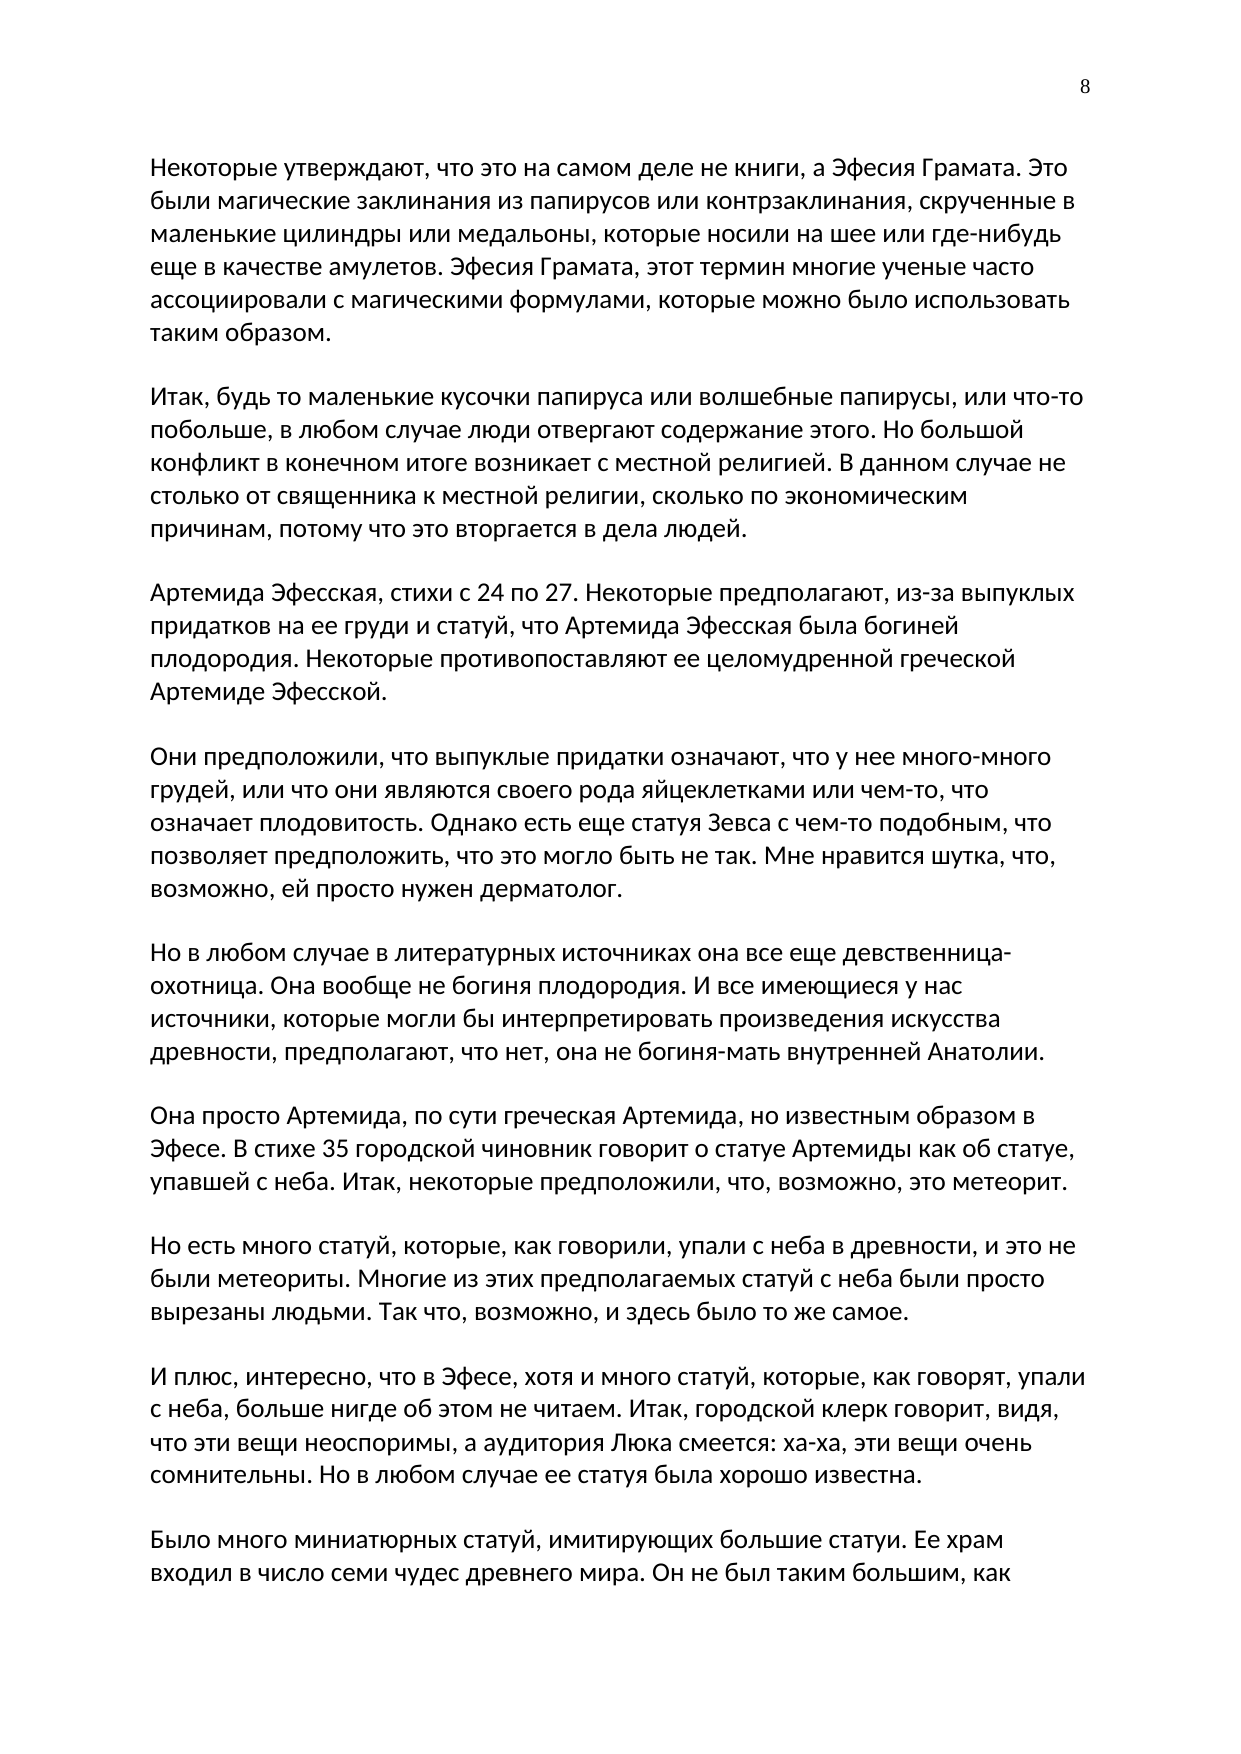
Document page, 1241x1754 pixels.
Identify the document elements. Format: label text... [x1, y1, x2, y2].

text Некоторые утверждают, что это на самом деле не книги, а Эфесия Грамата. Это были магические заклинания из папирусов или контрзаклинания, скрученные в маленькие цилиндры или медальоны, которые носили на шее или где-нибудь еще в качестве амулетов. Эфесия Грамата, этот термин многие ученые часто ассоциировали с магическими формулами, которые можно было использовать таким образом. [150, 150, 1090, 348]
text И плюс, интересно, что в Эфесе, хотя и много статуй, которые, как говорят, упали с неба, больше нигде об этом не читаем. Итак, городской клерк говорит, видя, что эти вещи неоспоримы, а аудитория Люка смеется: ха-ха, эти вещи очень сомнительны. Но в любом случае ее статуя была хорошо известна. [150, 1359, 1090, 1491]
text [150, 1522, 1090, 1588]
text Но в любом случае в литературных источниках она все еще девственница-охотница. Она вообще не богиня плодородия. И все имеющиеся у нас источники, которые могли бы интерпретировать произведения искусства древности, предполагают, что нет, она не богиня-мать внутренней Анатолии. [150, 935, 1090, 1067]
text Итак, будь то маленькие кусочки папируса или волшебные папирусы, или что-то побольше, в любом случае люди отвергают содержание этого. Но большой конфликт в конечном итоге возникает с местной религией. В данном случае не столько от священника к местной религии, сколько по экономическим причинам, потому что это вторгается в дела людей. [150, 379, 1090, 544]
text Они предположили, что выпуклые придатки означают, что у нее много-много грудей, или что они являются своего рода яйцеклетками или чем-то, что означает плодовитость. Однако есть еще статуя Зевса с чем-то подобным, что позволяет предположить, что это могло быть не так. Мне нравится шутка, что, возможно, ей просто нужен дерматолог. [150, 739, 1090, 904]
text Артемида Эфесская, стихи с 24 по 27. Некоторые предполагают, из-за выпуклых придатков на ее груди и статуй, что Артемида Эфесская была богиней плодородия. Некоторые противопоставляют ее целомудренной греческой Артемиде Эфесской. [150, 576, 1090, 708]
text Но есть много статуй, которые, как говорили, упали с неба в древности, и это не были метеориты. Многие из этих предполагаемых статуй с неба были просто вырезаны людьми. Так что, возможно, и здесь было то же самое. [150, 1228, 1090, 1327]
text Она просто Артемида, по сути греческая Артемида, но известным образом в Эфесе. В стихе 35 городской чиновник говорит о статуе Артемиды как об статуе, упавшей с неба. Итак, некоторые предположили, что, возможно, это метеорит. [150, 1098, 1090, 1197]
